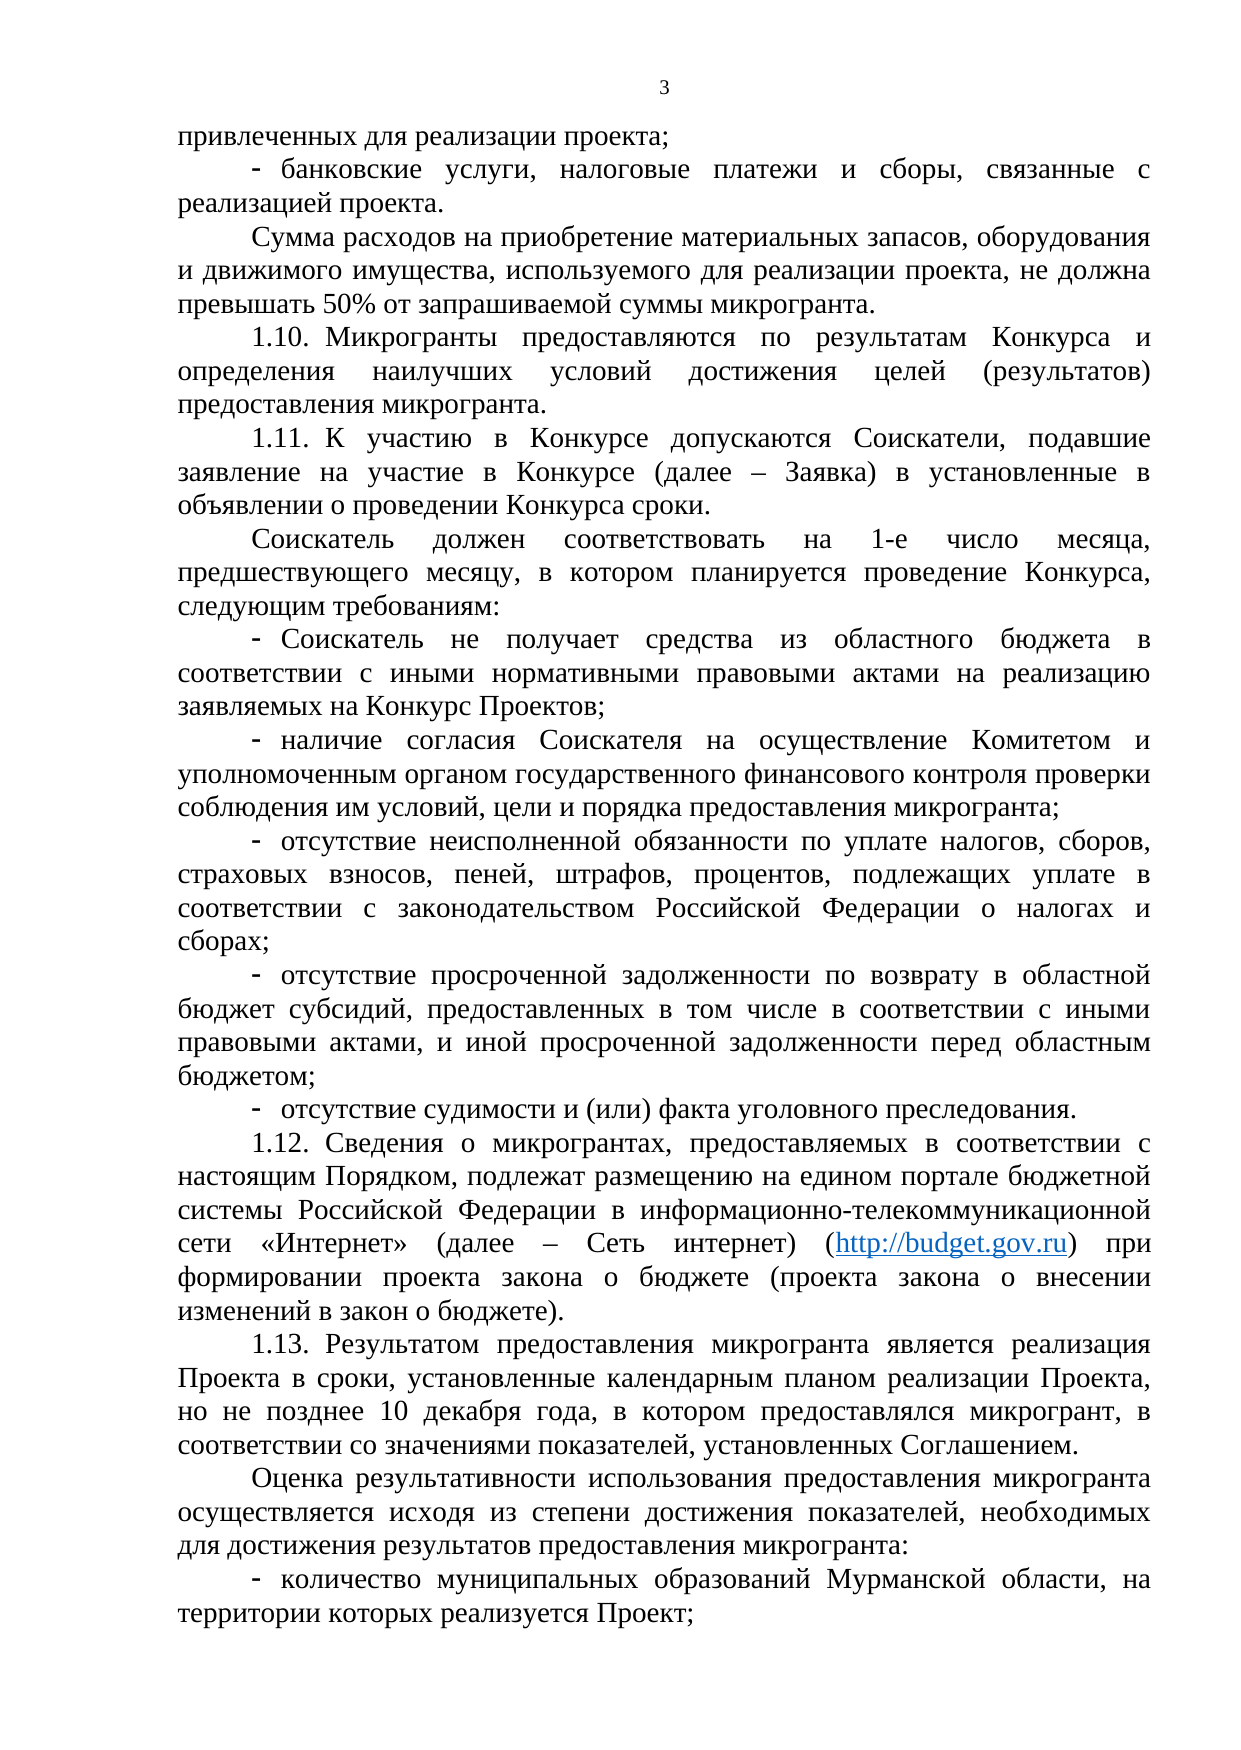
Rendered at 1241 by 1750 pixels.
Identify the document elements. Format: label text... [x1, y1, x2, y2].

list К участию в Конкурсе допускаются Соискатели, подавшие заявление на участие в Конкурсе (далее – Заявка) в установленные в объявлении о проведении Конкурса сроки. [177, 420, 1152, 521]
text Сумма расходов на приобретение материальных запасов, оборудования и движимого имущества, используемого для реализации проекта, не должна превышать 50% от запрашиваемой суммы микрогранта. [177, 219, 1152, 319]
list отсутствие просроченной задолженности по возврату в областной бюджет субсидий, предоставленных в том числе в соответствии с иными правовыми актами, и иной просроченной задолженности перед областным бюджетом; [177, 957, 1152, 1091]
list Соискатель не получает средства из областного бюджета в соответствии с иными нормативными правовыми актами на реализацию заявляемых на Конкурс Проектов; [177, 621, 1152, 722]
list отсутствие судимости и (или) факта уголовного преследования. [177, 1091, 1152, 1125]
list отсутствие неисполненной обязанности по уплате налогов, сборов, страховых взносов, пеней, штрафов, процентов, подлежащих уплате в соответствии с законодательством Российской Федерации о налогах и сборах; [177, 823, 1152, 957]
list банковские услуги, налоговые платежи и сборы, связанные с реализацией проекта. [177, 152, 1152, 219]
list количество муниципальных образований Мурманской области, на территории которых реализуется Проект; [177, 1561, 1152, 1628]
list наличие согласия Соискателя на осуществление Комитетом и уполномоченным органом государственного финансового контроля проверки соблюдения им условий, цели и порядка предоставления микрогранта; [177, 722, 1152, 823]
list Микрогранты предоставляются по результатам Конкурса и определения наилучших условий достижения целей (результатов) предоставления микрогранта. [177, 319, 1152, 420]
text Оценка результативности использования предоставления микрогранта осуществляется исходя из степени достижения показателей, необходимых для достижения результатов предоставления микрогранта: [177, 1460, 1152, 1561]
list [177, 118, 1152, 152]
text Соискатель должен соответствовать на 1-е число месяца, предшествующего месяцу, в котором планируется проведение Конкурса, следующим требованиям: [177, 521, 1152, 621]
list Результатом предоставления микрогранта является реализация Проекта в сроки, установленные календарным планом реализации Проекта, но не позднее 10 декабря года, в котором предоставлялся микрогрант, в соответствии со значениями показателей, установленных Соглашением. [177, 1326, 1152, 1460]
list Сведения о микрогрантах, предоставляемых в соответствии с настоящим Порядком, подлежат размещению на едином портале бюджетной системы Российской Федерации в информационно-телекоммуникационной сети «Интернет» (далее – Сеть интернет) (http://budget.gov.ru) при формировании проекта закона о бюджете (проекта закона о внесении изменений в закон о бюджете). [177, 1125, 1152, 1326]
